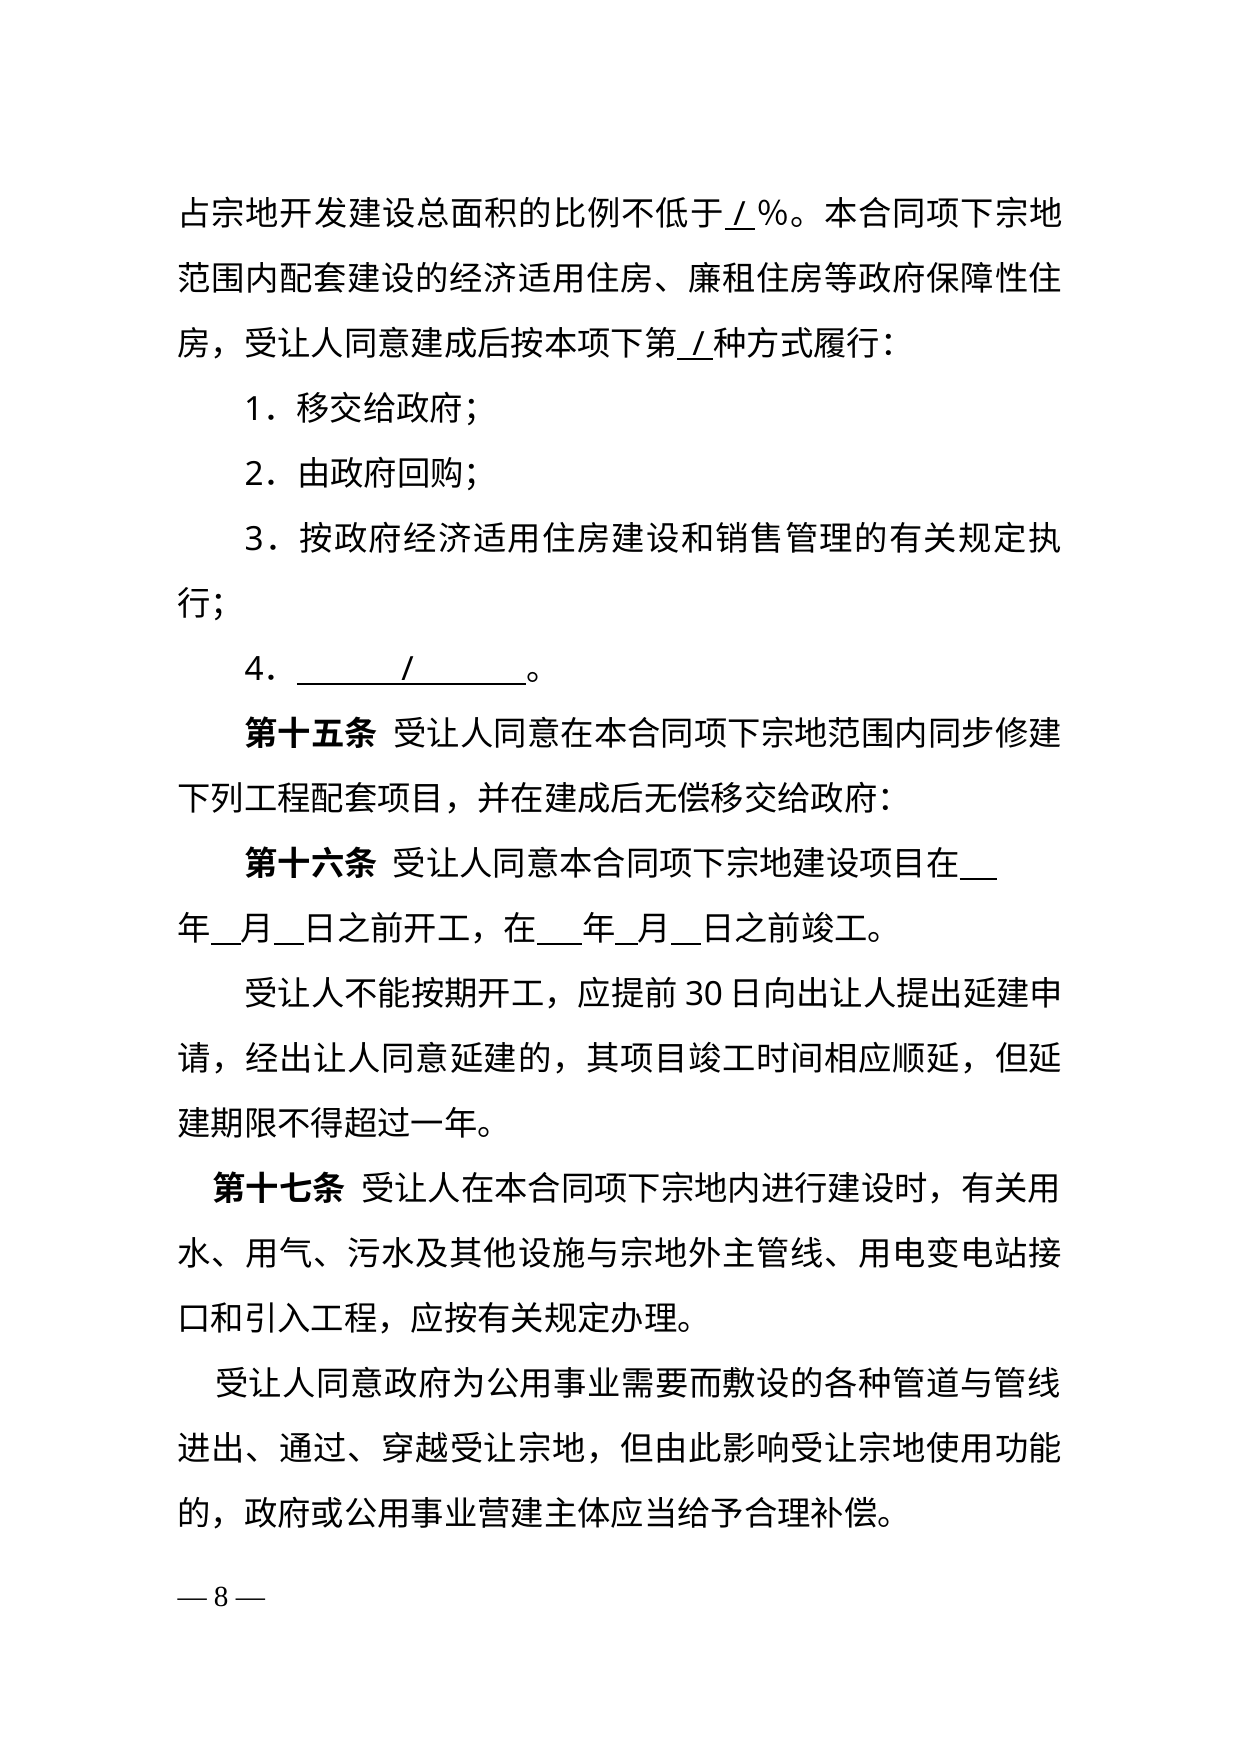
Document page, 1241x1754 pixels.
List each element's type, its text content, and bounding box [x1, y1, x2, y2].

text 4． / 。 [177, 633, 1063, 698]
text 2．由政府回购； [177, 438, 1063, 503]
text 受让人同意政府为公用事业需要而敷设的各种管道与管线进出、通过、穿越受让宗地，但由此影响受让宗地使用功能的，政府或公用事业营建主体应当给予合理补偿。 [177, 1348, 1063, 1543]
text 年 月 日之前开工，在 年 月 日之前竣工。 [177, 893, 1063, 958]
text 第十六条 受让人同意本合同项下宗地建设项目在 [177, 828, 1063, 893]
text 3．按政府经济适用住房建设和销售管理的有关规定执行； [177, 503, 1063, 633]
text 第十七条 受让人在本合同项下宗地内进行建设时，有关用水、用气、污水及其他设施与宗地外主管线、用电变电站接口和引入工程，应按有关规定办理。 [177, 1153, 1063, 1348]
text 第十五条 受让人同意在本合同项下宗地范围内同步修建下列工程配套项目，并在建成后无偿移交给政府： [177, 698, 1063, 828]
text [177, 178, 1063, 373]
text 受让人不能按期开工，应提前30日向出让人提出延建申请，经出让人同意延建的，其项目竣工时间相应顺延，但延建期限不得超过一年。 [177, 958, 1063, 1153]
text 1．移交给政府； [177, 373, 1063, 438]
